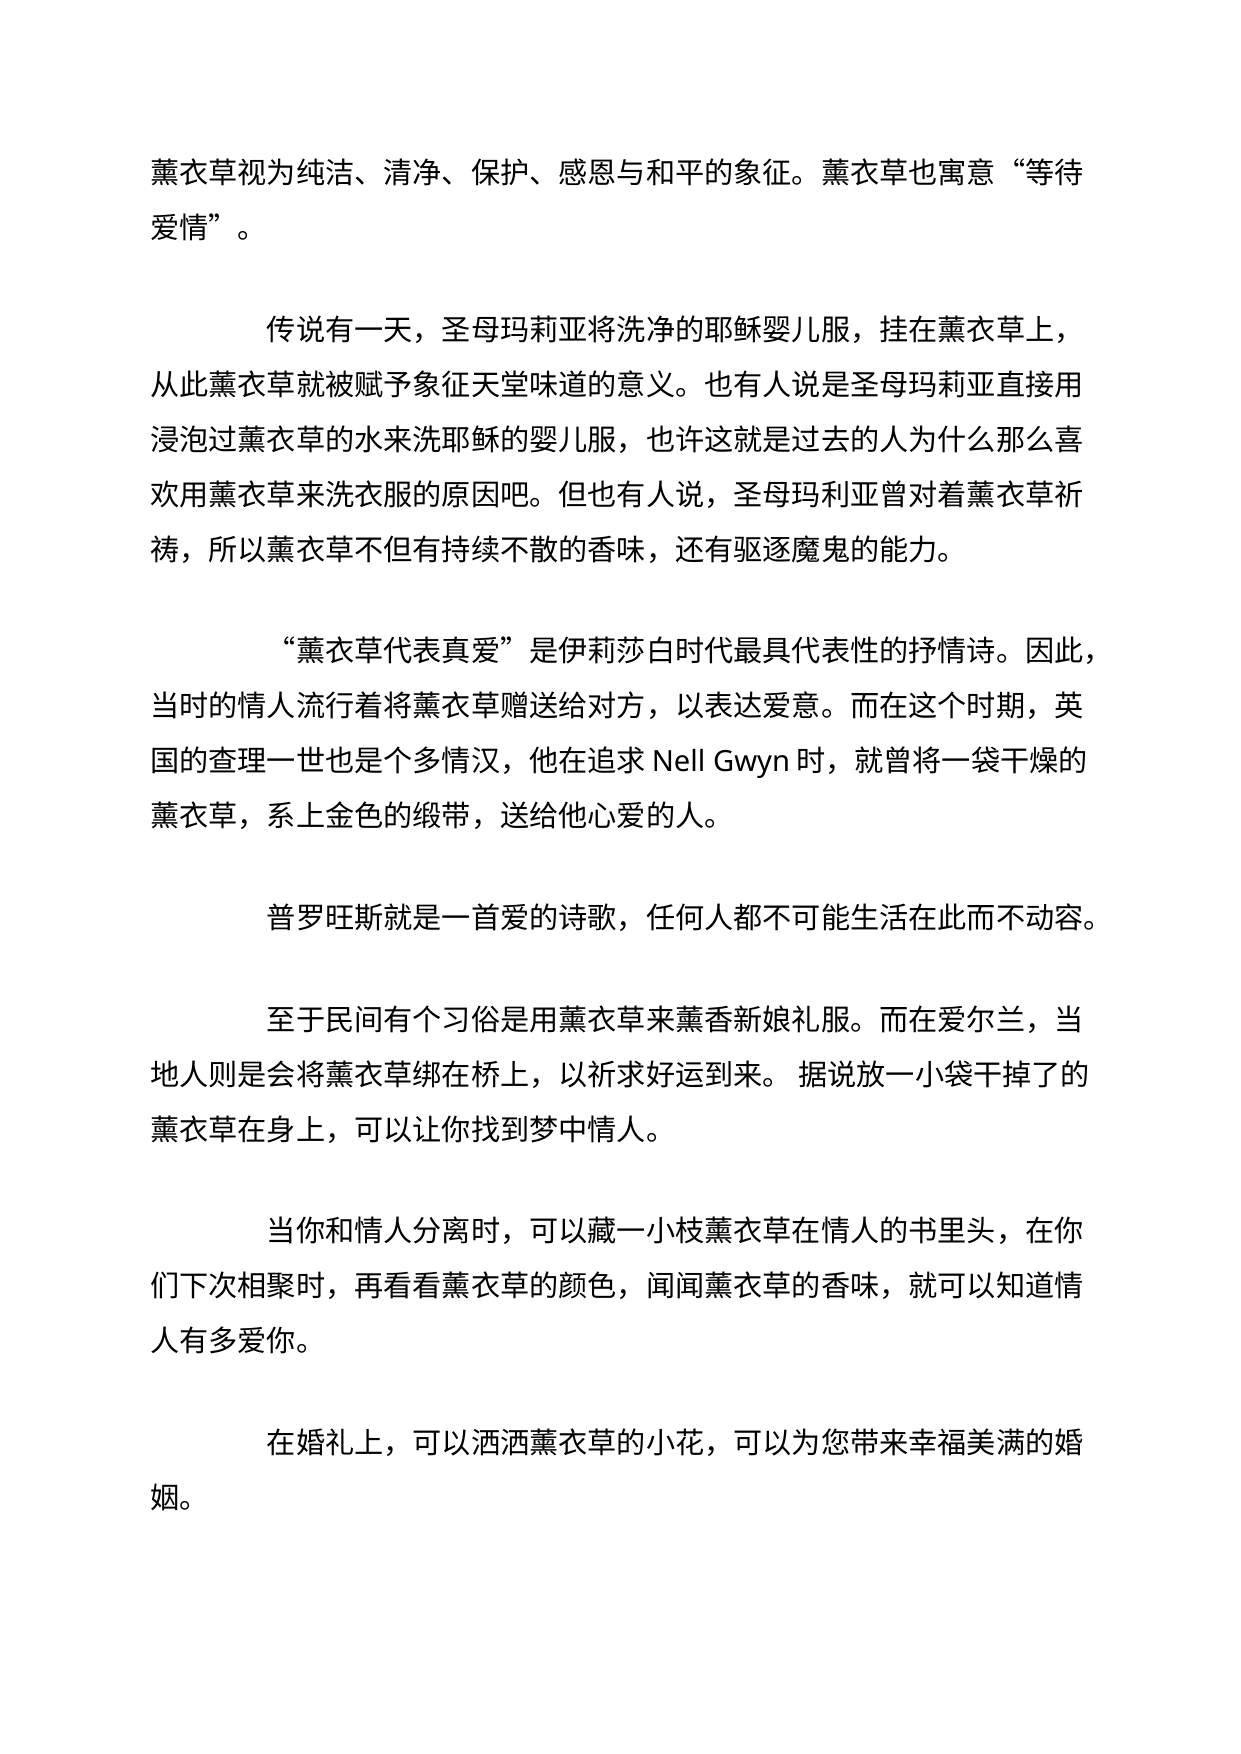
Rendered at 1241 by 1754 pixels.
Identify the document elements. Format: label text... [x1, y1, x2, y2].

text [150, 150, 1090, 247]
text 当你和情人分离时，可以藏一小枝薰衣草在情人的书里头，在你们下次相聚时，再看看薰衣草的颜色，闻闻薰衣草的香味，就可以知道情人有多爱你。 [150, 1208, 1090, 1360]
text “薰衣草代表真爱”是伊莉莎白时代最具代表性的抒情诗。因此，当时的情人流行着将薰衣草赠送给对方，以表达爱意。而在这个时期，英国的查理一世也是个多情汉，他在追求Nell Gwyn时，就曾将一袋干燥的薰衣草，系上金色的缎带，送给他心爱的人。 [150, 628, 1090, 835]
text 传说有一天，圣母玛莉亚将洗净的耶稣婴儿服，挂在薰衣草上，从此薰衣草就被赋予象征天堂味道的意义。也有人说是圣母玛莉亚直接用浸泡过薰衣草的水来洗耶稣的婴儿服，也许这就是过去的人为什么那么喜欢用薰衣草来洗衣服的原因吧。但也有人说，圣母玛利亚曾对着薰衣草祈祷，所以薰衣草不但有持续不散的香味，还有驱逐魔鬼的能力。 [150, 307, 1090, 568]
text 至于民间有个习俗是用薰衣草来薰香新娘礼服。而在爱尔兰，当地人则是会将薰衣草绑在桥上，以祈求好运到来。 据说放一小袋干掉了的薰衣草在身上，可以让你找到梦中情人。 [150, 996, 1090, 1148]
text 在婚礼上，可以洒洒薰衣草的小花，可以为您带来幸福美满的婚姻。 [150, 1419, 1090, 1517]
text 普罗旺斯就是一首爱的诗歌，任何人都不可能生活在此而不动容。 [150, 894, 1090, 937]
